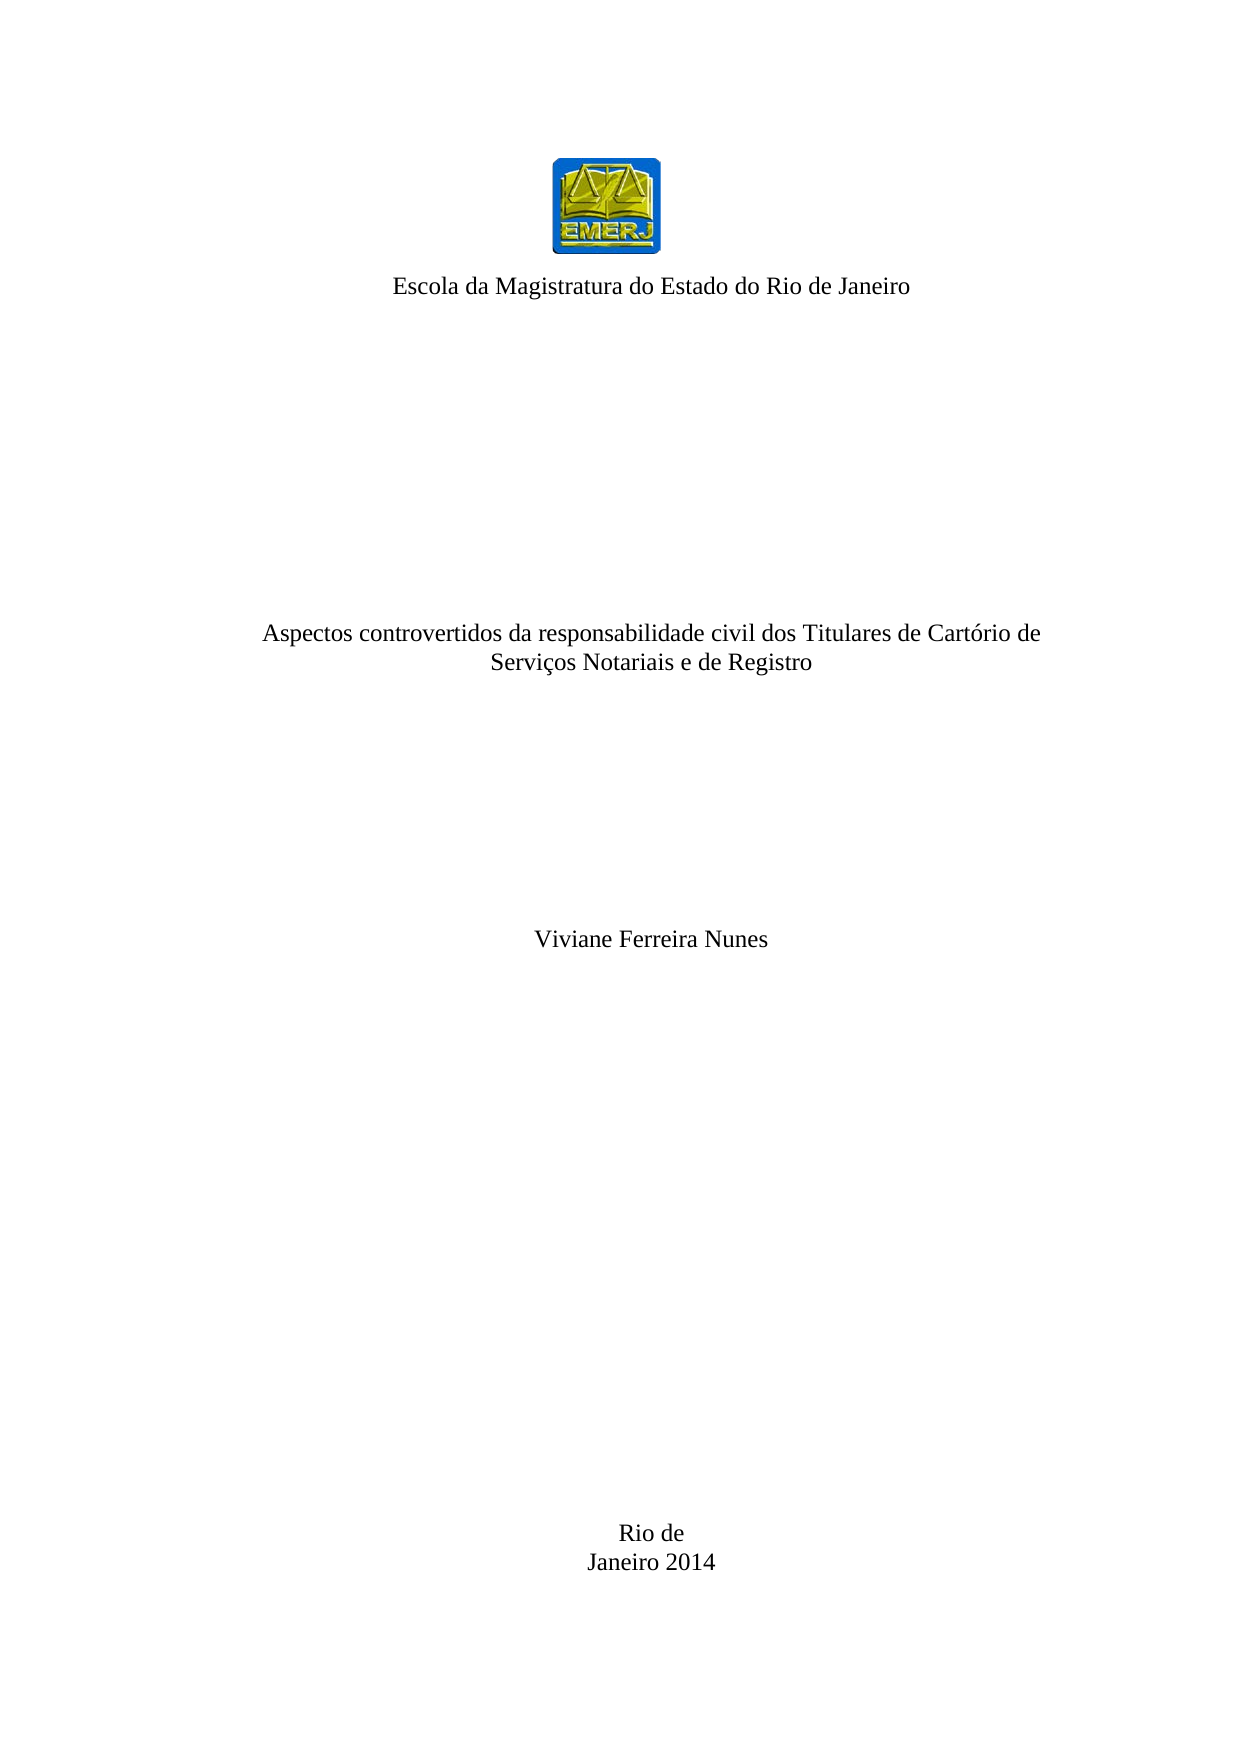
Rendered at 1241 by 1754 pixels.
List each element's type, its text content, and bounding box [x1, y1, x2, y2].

picture [552, 158, 661, 254]
text Escola da Magistratura do Estado do Rio de Janeiro [217, 271, 1085, 300]
text Viviane Ferreira Nunes [217, 924, 1085, 952]
text Rio de Janeiro 2014 [579, 1518, 723, 1576]
text Aspectos controvertidos da responsabilidade civil dos Titulares de Cartório de Serviços Notariais e de Registro [217, 618, 1085, 675]
